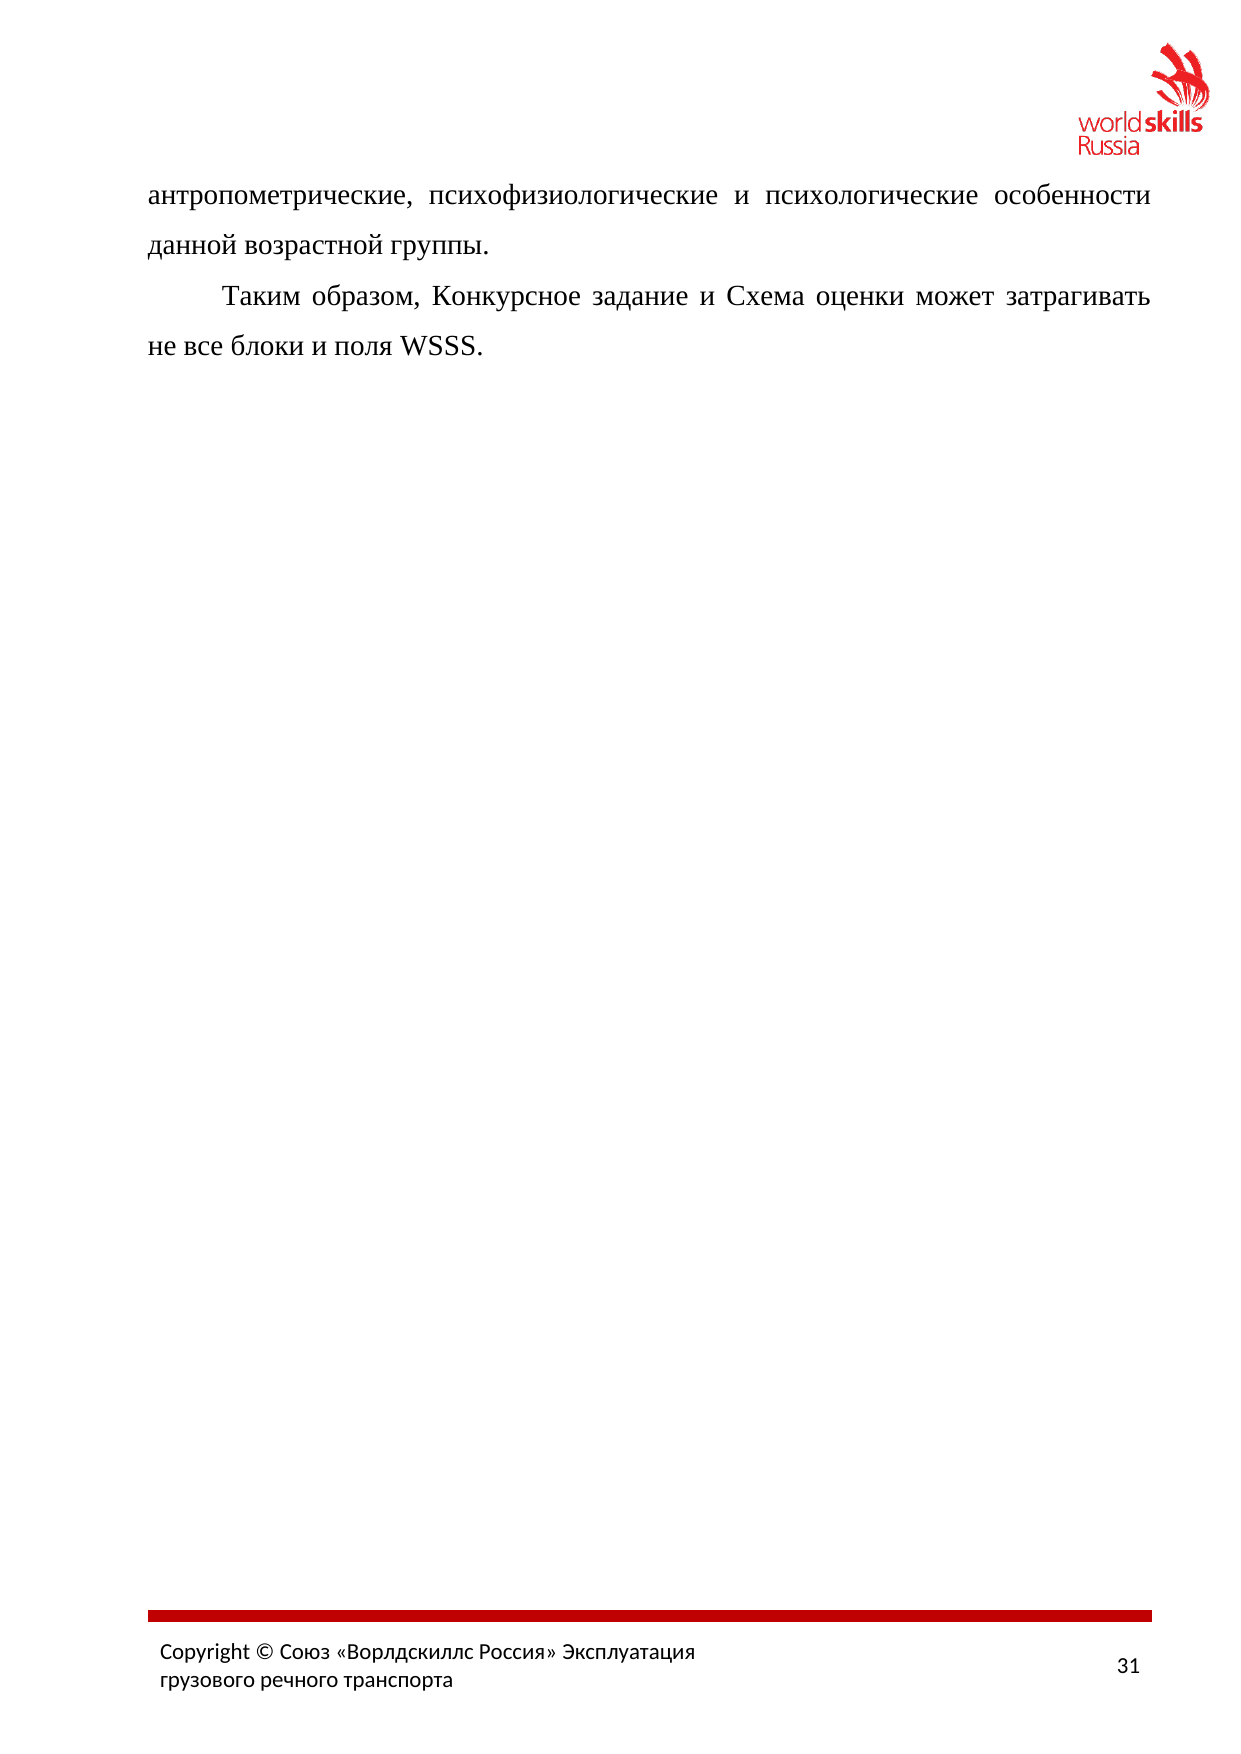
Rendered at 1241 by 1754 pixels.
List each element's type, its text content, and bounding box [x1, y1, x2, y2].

picture [1078, 42, 1235, 155]
text Таким образом, Конкурсное задание и Схема оценки может затрагивать не все блоки и поля WSSS. [148, 278, 1152, 362]
